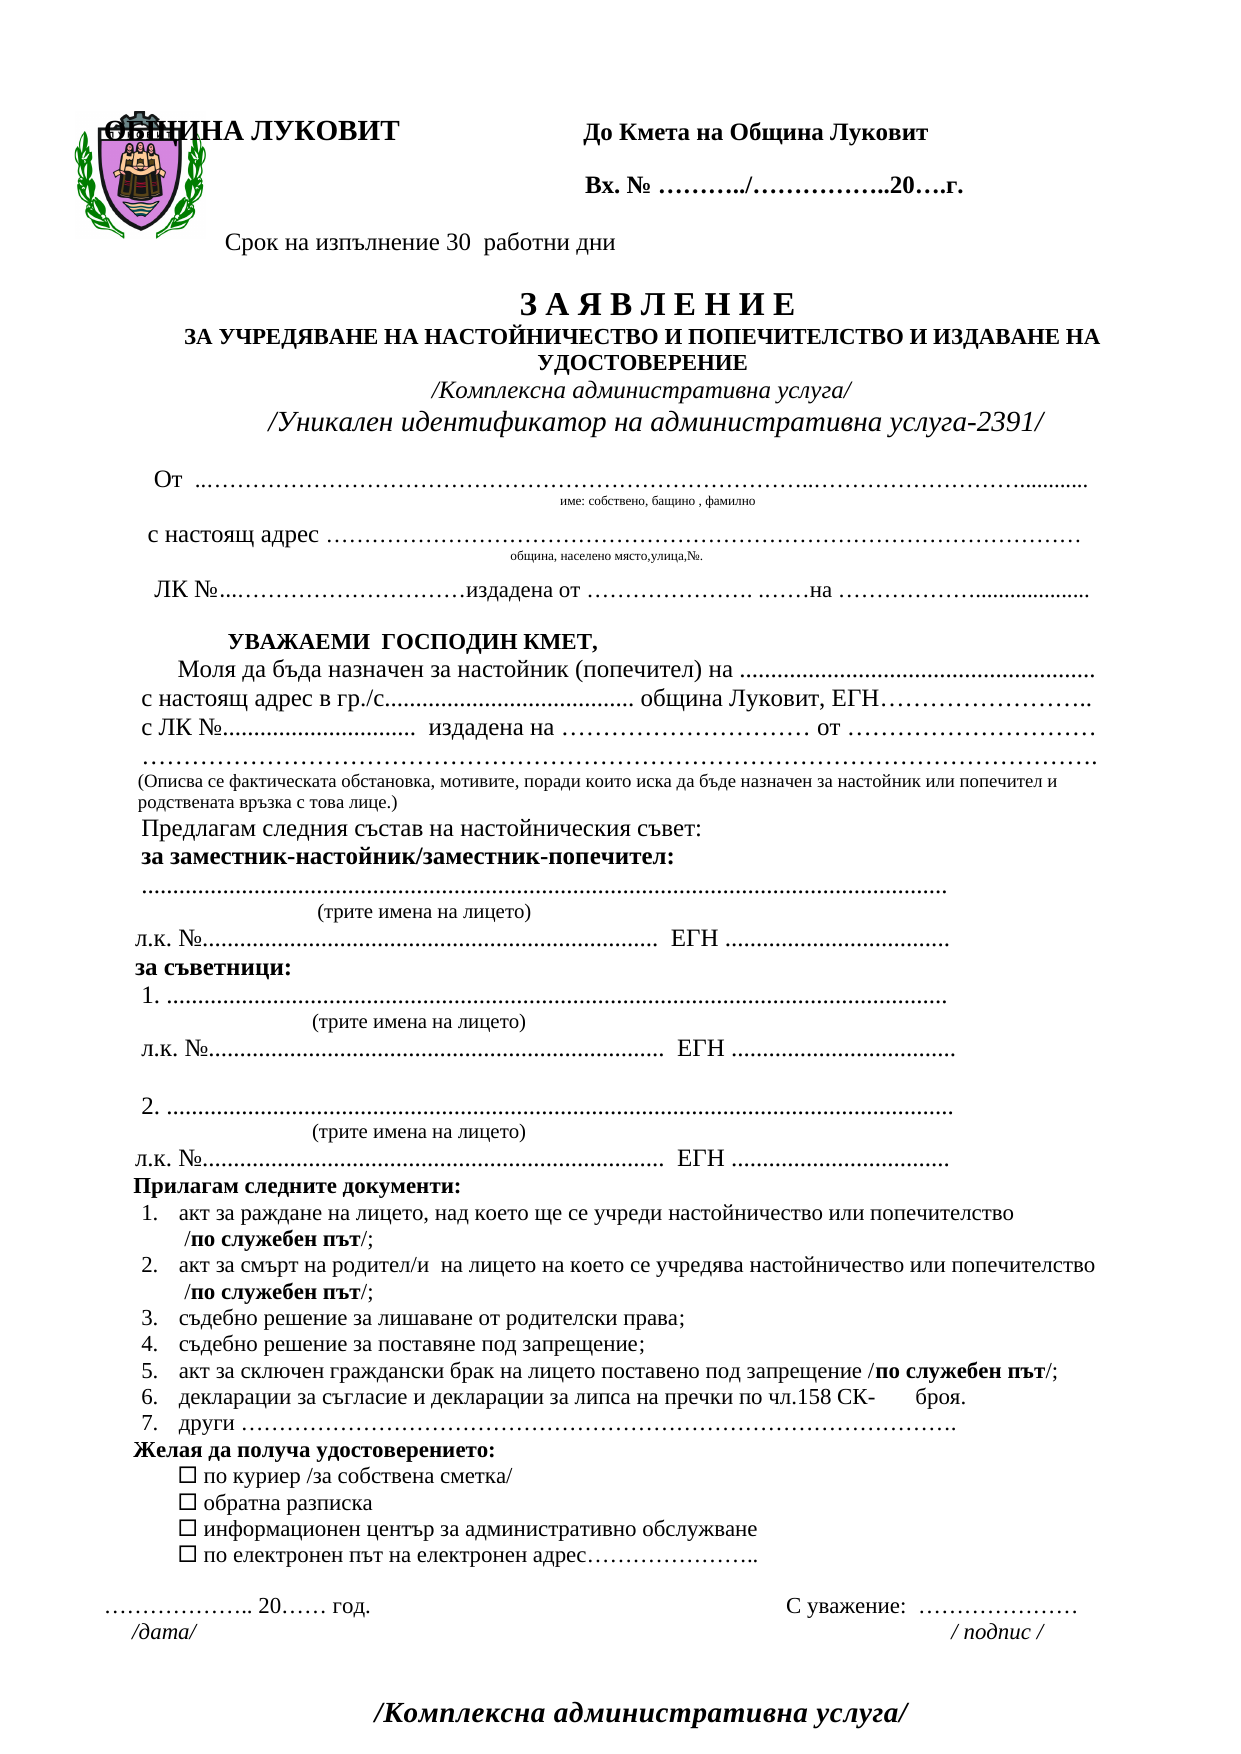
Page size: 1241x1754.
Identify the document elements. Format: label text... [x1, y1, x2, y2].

text (трите имена на лицето) [103, 1009, 1181, 1033]
text за заместник-настойник/заместник-попечител: [103, 841, 1181, 870]
text От ..……………………………………………………………………..………………………............ [103, 464, 1176, 493]
text информационен център за административно обслужване [103, 1515, 1181, 1541]
text /по служебен път/; [178, 1278, 1181, 1304]
text Прилагам следните документи: [103, 1172, 1181, 1199]
text Желая да получа удостоверението: [103, 1436, 1181, 1462]
text с настоящ адрес в гр./с........................................ община Луковит, ЕГН…………………….. [103, 683, 1181, 712]
text ................................................................................................................................. [103, 870, 1181, 899]
text /дата/ / подпис / [103, 1618, 1181, 1644]
text /Комплексна административна услуга/ [103, 376, 1181, 404]
text по електронен път на електронен адрес………………….. [103, 1541, 1181, 1568]
text обратна разписка [103, 1488, 1181, 1515]
text по куриер /за собствена сметка/ [103, 1462, 1181, 1488]
text (трите имена на лицето) [103, 899, 1181, 923]
list декларации за съгласие и декларации за липса на пречки по чл.158 СК- броя. [141, 1383, 1181, 1409]
text за съветници: [103, 952, 1181, 980]
text л.к. №......................................................................... ЕГН .................................... [103, 923, 1181, 952]
text ЛК №……………………………издадена от …………………. .……на ……………….................... [133, 574, 1176, 604]
list съдебно решение за лишаване от родителски права; [141, 1304, 1181, 1330]
text с ЛК №............................... издадена на ………………………… от ………………………… [103, 712, 1181, 741]
text родствената връзка с това лице.) [133, 791, 1181, 813]
list съдебно решение за поставяне под запрещение; [141, 1330, 1181, 1357]
text З А Я В Л Е Н И Е [133, 284, 1181, 323]
text ……………….. 20…… год. С уважение: ………………… [103, 1592, 1181, 1618]
text име: собствено, бащино , фамилно [133, 493, 1176, 519]
text /по служебен път/; [178, 1225, 1181, 1251]
text Срок на изпълнение 30 работни дни [103, 227, 1181, 256]
text УВАЖАЕМИ ГОСПОДИН КМЕТ, [103, 628, 1181, 654]
text /Уникален идентификатор на административна услуга-2391/ [133, 404, 1181, 438]
text (трите имена на лицето) [103, 1119, 1181, 1143]
text Моля да бъда назначен за настойник (попечител) на ......................................................... [103, 654, 1181, 683]
list акт за сключен граждански брак на лицето поставено под запрещение /по служебен път/; [141, 1357, 1181, 1383]
text 1. ............................................................................................................................. [103, 980, 1181, 1009]
list акт за смърт на родител/и на лицето на което се учредява настойничество или попечителство [141, 1251, 1181, 1278]
list други …………………………………………………………………………………. [141, 1409, 1181, 1436]
text с настоящ адрес ……………………………………………………………………………………… [103, 519, 1176, 548]
text (Описва се фактическата обстановка, мотивите, поради които иска да бъде назначен за настойник или попечител и [133, 769, 1181, 791]
text л.к. №......................................................................... ЕГН .................................... [103, 1033, 1181, 1062]
picture [74, 111, 206, 239]
text за учредяване на настойничество и попечителство и издаване на удостоверение [103, 323, 1181, 376]
text община, населено място,улица,№. [103, 548, 1176, 574]
text л.к. №.......................................................................... ЕГН ................................... [103, 1143, 1181, 1172]
text /Комплексна административна услуга/ [103, 1695, 1181, 1728]
text ……………………………………………………………………………………………………. [103, 741, 1181, 769]
text Предлагам следния състав на настойническия съвет: [103, 813, 1181, 841]
text 2. .............................................................................................................................. [103, 1091, 1181, 1119]
list акт за раждане на лицето, над което ще се учреди настойничество или попечителство [141, 1199, 1181, 1225]
